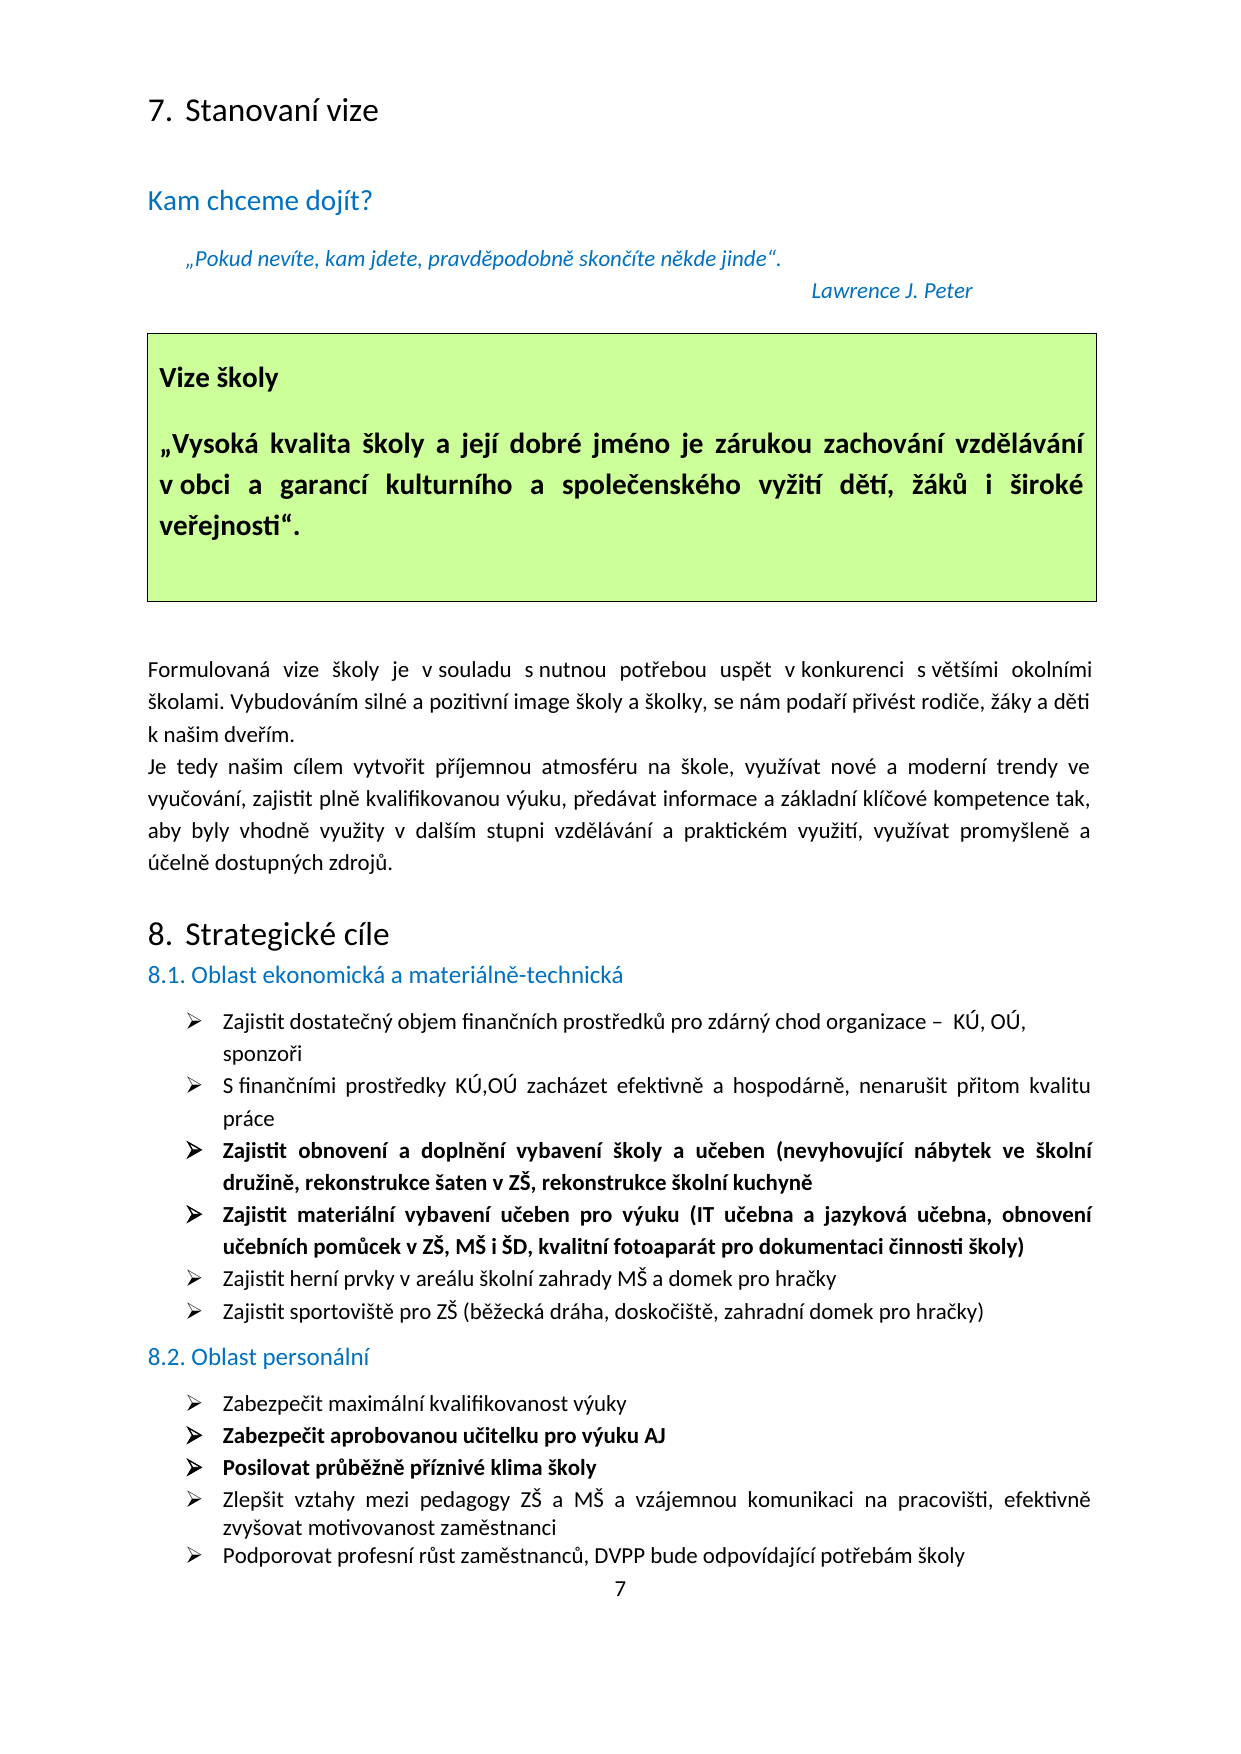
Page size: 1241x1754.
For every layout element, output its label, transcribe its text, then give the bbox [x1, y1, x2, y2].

list Zajistit materiální vybavení učeben pro výuku (IT učebna a jazyková učebna, obnovení učebních pomůcek v ZŠ, MŠ i ŠD, kvalitní fotoaparát pro dokumentaci činnosti školy) [185, 1200, 1092, 1260]
list Podporovat profesní růst zaměstnanců, DVPP bude odpovídající potřebám školy [185, 1542, 1092, 1569]
list S finančními prostředky KÚ,OÚ zacházet efektivně a hospodárně, nenarušit přitom kvalitu práce [185, 1071, 1092, 1132]
list Zabezpečit maximální kvalifikovanost výuky [185, 1389, 1092, 1417]
list Zajistit herní prvky v areálu školní zahrady MŠ a domek pro hračky [185, 1264, 1092, 1293]
list Zlepšit vztahy mezi pedagogy ZŠ a MŠ a vzájemnou komunikaci na pracovišti, efektivně zvyšovat motivovanost zaměstnanci [185, 1486, 1092, 1542]
text Kam chceme dojít? [148, 182, 1092, 218]
list Zabezpečit aprobovanou učitelku pro výuku AJ [185, 1421, 1092, 1449]
text Je tedy našim cílem vytvořit příjemnou atmosféru na škole, využívat nové a moderní trendy ve vyučování, zajistit plně kvalifikovanou výuku, předávat informace a základní klíčové kompetence tak, aby byly vhodně využity v dalším stupni vzdělávání a praktickém využití, využívat promyšleně a účelně dostupných zdrojů. [148, 752, 1092, 876]
list Zajistit obnovení a doplnění vybavení školy a učeben (nevyhovující nábytek ve školní družině, rekonstrukce šaten v ZŠ, rekonstrukce školní kuchyně [185, 1136, 1092, 1196]
text 8.1. Oblast ekonomická a materiálně-technická [148, 959, 1092, 990]
text Formulovaná vize školy je v souladu s nutnou potřebou uspět v konkurenci s většími okolními školami. Vybudováním silné a pozitivní image školy a školky, se nám podaří přivést rodiče, žáky a děti k našim dveřím. [148, 655, 1092, 748]
text 8.2. Oblast personální [148, 1341, 1092, 1372]
table_header Vize školy „Vysoká kvalita školy a její dobré jméno je zárukou zachování vzdělávání v obci a garancí kulturního a společenského vyžití dětí, žáků i široké veřejnosti“. [148, 334, 1096, 601]
list Posilovat průběžně příznivé klima školy [185, 1453, 1092, 1481]
list Zajistit sportoviště pro ZŠ (běžecká dráha, doskočiště, zahradní domek pro hračky) [185, 1297, 1092, 1325]
list Lawrence J. Peter [185, 276, 1092, 304]
list Stanovaní vize [148, 89, 1092, 129]
list Strategické cíle [148, 913, 1092, 953]
list „Pokud nevíte, kam jdete, pravděpodobně skončíte někde jinde“. [185, 244, 1092, 272]
list Zajistit dostatečný objem finančních prostředků pro zdárný chod organizace – KÚ, OÚ, sponzoři [185, 1007, 1092, 1067]
